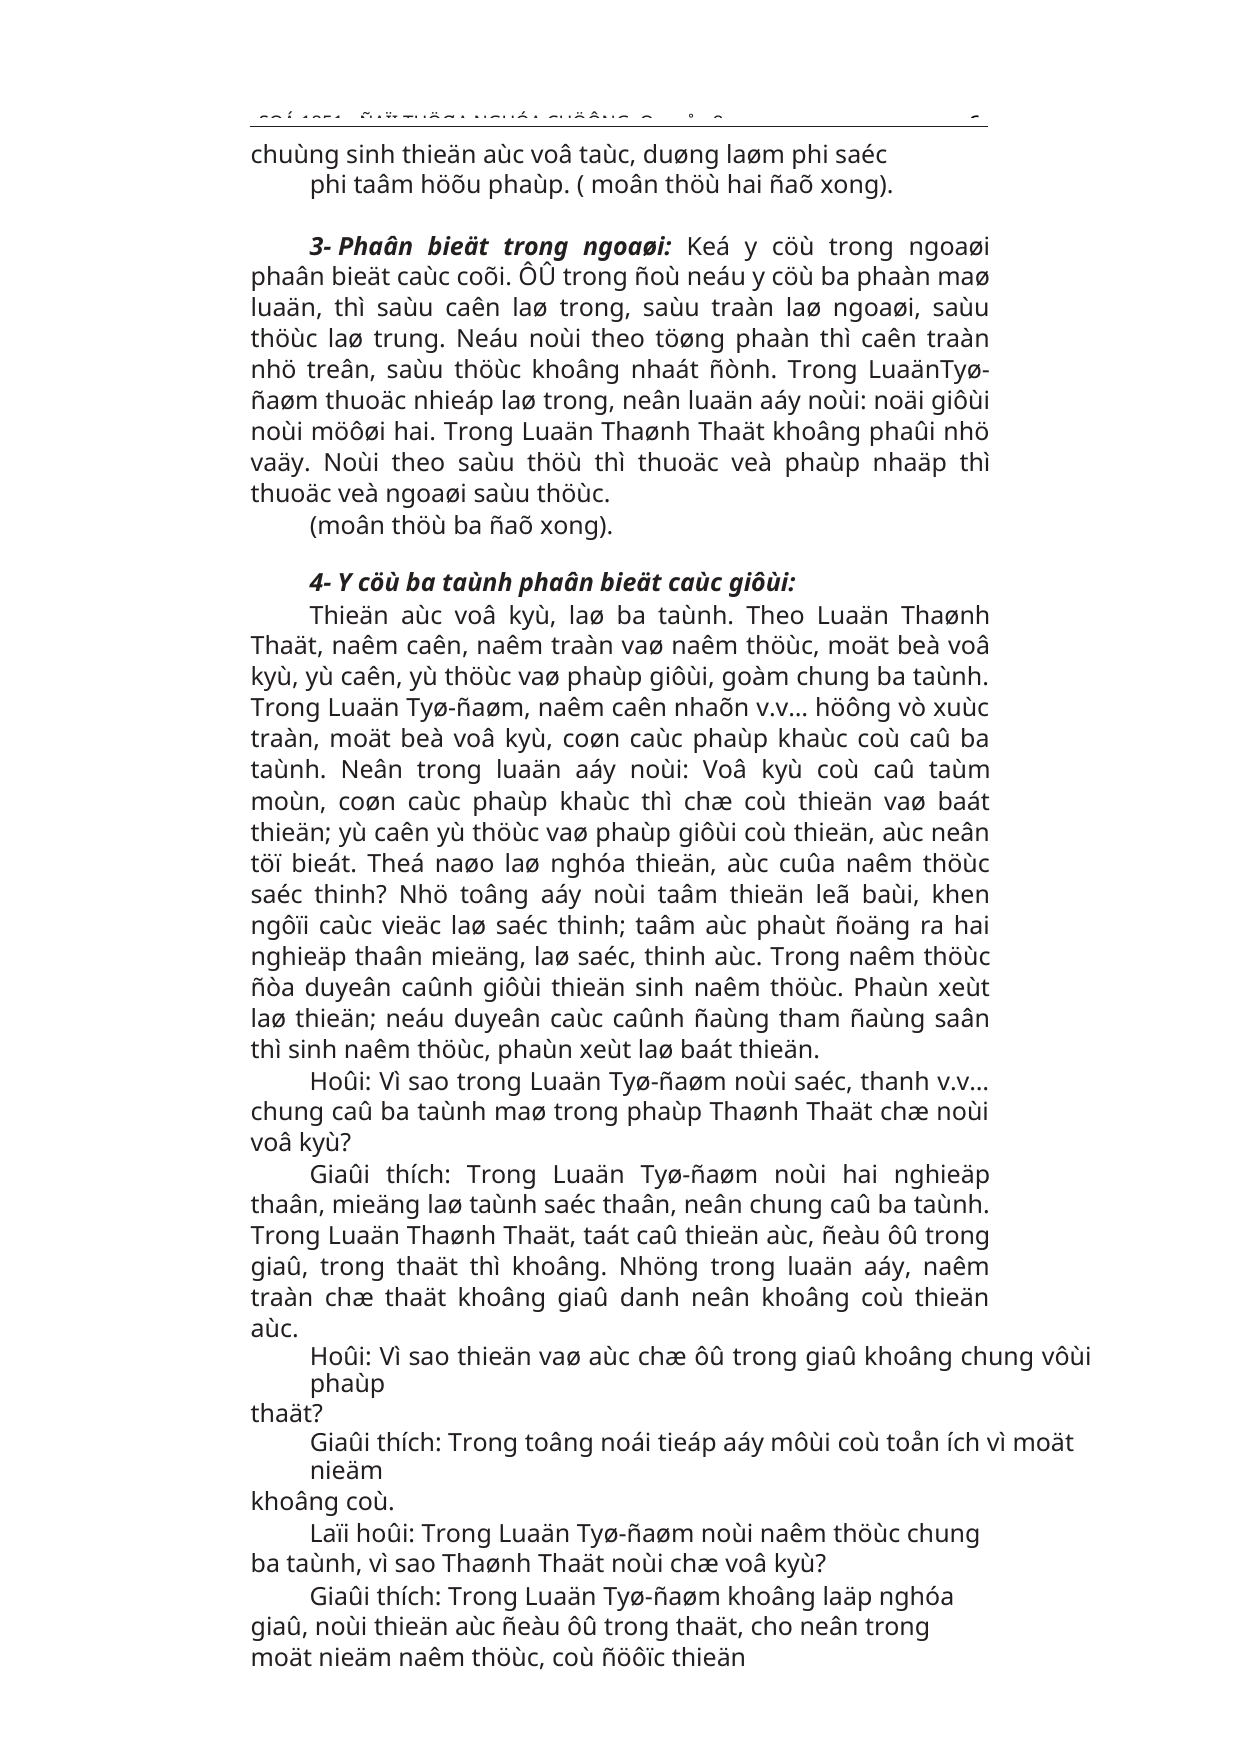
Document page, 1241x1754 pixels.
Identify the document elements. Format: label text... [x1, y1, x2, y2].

text chuùng sinh thieän aùc voâ taùc, duøng laøm phi saéc phi taâm höõu phaùp. ( moân thöù hai ñaõ xong). [250, 138, 910, 200]
text Thieän aùc voâ kyù, laø ba taùnh. Theo Luaän Thaønh Thaät, naêm caên, naêm traàn vaø naêm thöùc, moät beà voâ kyù, yù caên, yù thöùc vaø phaùp giôùi, goàm chung ba taùnh. Trong Luaän Tyø-ñaøm, naêm caên nhaõn v.v… höông vò xuùc traàn, moät beà voâ kyù, coøn caùc phaùp khaùc coù caû ba taùnh. Neân trong luaän aáy noùi: Voâ kyù coù caû taùm moùn, coøn caùc phaùp khaùc thì chæ coù thieän vaø baát thieän; yù caên yù thöùc vaø phaùp giôùi coù thieän, aùc neân töï bieát. Theá naøo laø nghóa thieän, aùc cuûa naêm thöùc saéc thinh? Nhö toâng aáy noùi taâm thieän leã baùi, khen ngôïi caùc vieäc laø saéc thinh; taâm aùc phaùt ñoäng ra hai nghieäp thaân mieäng, laø saéc, thinh aùc. Trong naêm thöùc ñòa duyeân caûnh giôùi thieän sinh naêm thöùc. Phaùn xeùt laø thieän; neáu duyeân caùc caûnh ñaùng tham ñaùng saân thì sinh naêm thöùc, phaùn xeùt laø baát thieän. [250, 600, 990, 1066]
text thaät? [250, 1397, 1092, 1428]
text Hoûi: Vì sao thieän vaø aùc chæ ôû trong giaû khoâng chung vôùi phaùp [309, 1345, 1092, 1397]
subtitle Y cöù ba taùnh phaân bieät caùc giôùi: [309, 566, 1092, 598]
text Hoûi: Vì sao trong Luaän Tyø-ñaøm noùi saéc, thanh v.v… chung caû ba taùnh maø trong phaùp Thaønh Thaät chæ noùi voâ kyù? [250, 1066, 990, 1158]
text khoâng coù. [250, 1485, 1092, 1517]
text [250, 1580, 988, 1704]
list Phaân bieät trong ngoaøi: Keá y cöù trong ngoaøi phaân bieät caùc coõi. ÔÛ trong ñoù neáu y cöù ba phaàn maø luaän, thì saùu caên laø trong, saùu traàn laø ngoaøi, saùu thöùc laø trung. Neáu noùi theo töøng phaàn thì caên traàn nhö treân, saùu thöùc khoâng nhaát ñònh. Trong LuaänTyø-ñaøm thuoäc nhieáp laø trong, neân luaän aáy noùi: noäi giôùi noùi möôøi hai. Trong Luaän Thaønh Thaät khoâng phaûi nhö vaäy. Noùi theo saùu thöù thì thuoäc veà phaùp nhaäp thì thuoäc veà ngoaøi saùu thöùc. [250, 231, 990, 510]
text Laïi hoûi: Trong Luaän Tyø-ñaøm noùi naêm thöùc chung ba taùnh, vì sao Thaønh Thaät noùi chæ voâ kyù? [250, 1518, 989, 1580]
text Giaûi thích: Trong toâng noái tieáp aáy môùi coù toån ích vì moät nieäm [309, 1428, 1092, 1485]
text Giaûi thích: Trong Luaän Tyø-ñaøm noùi hai nghieäp thaân, mieäng laø taùnh saéc thaân, neân chung caû ba taùnh. Trong Luaän Thaønh Thaät, taát caû thieän aùc, ñeàu ôû trong giaû, trong thaät thì khoâng. Nhöng trong luaän aáy, naêm traàn chæ thaät khoâng giaû danh neân khoâng coù thieän aùc. [250, 1158, 990, 1345]
text (moân thöù ba ñaõ xong). [309, 510, 1092, 540]
